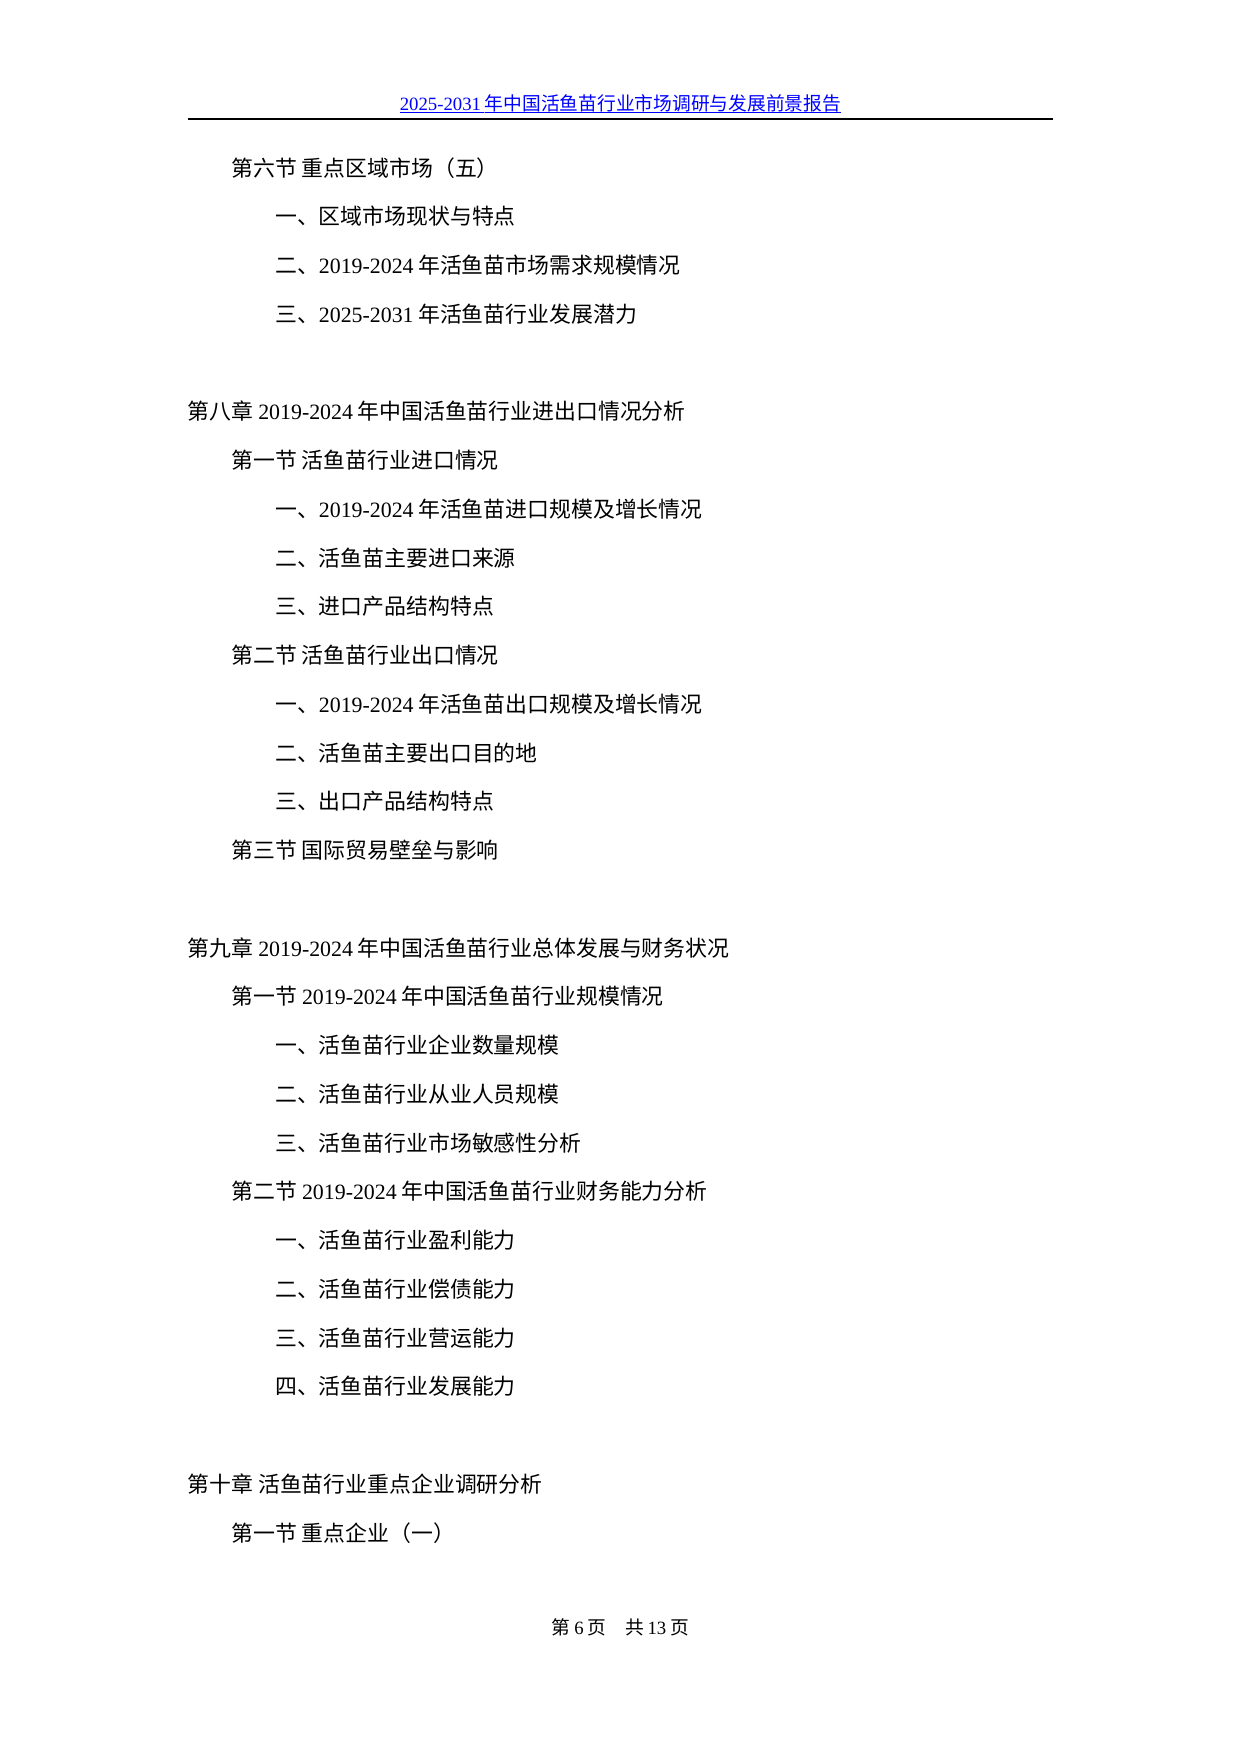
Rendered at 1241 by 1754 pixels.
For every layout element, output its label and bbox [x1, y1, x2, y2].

text [187, 150, 1053, 1548]
